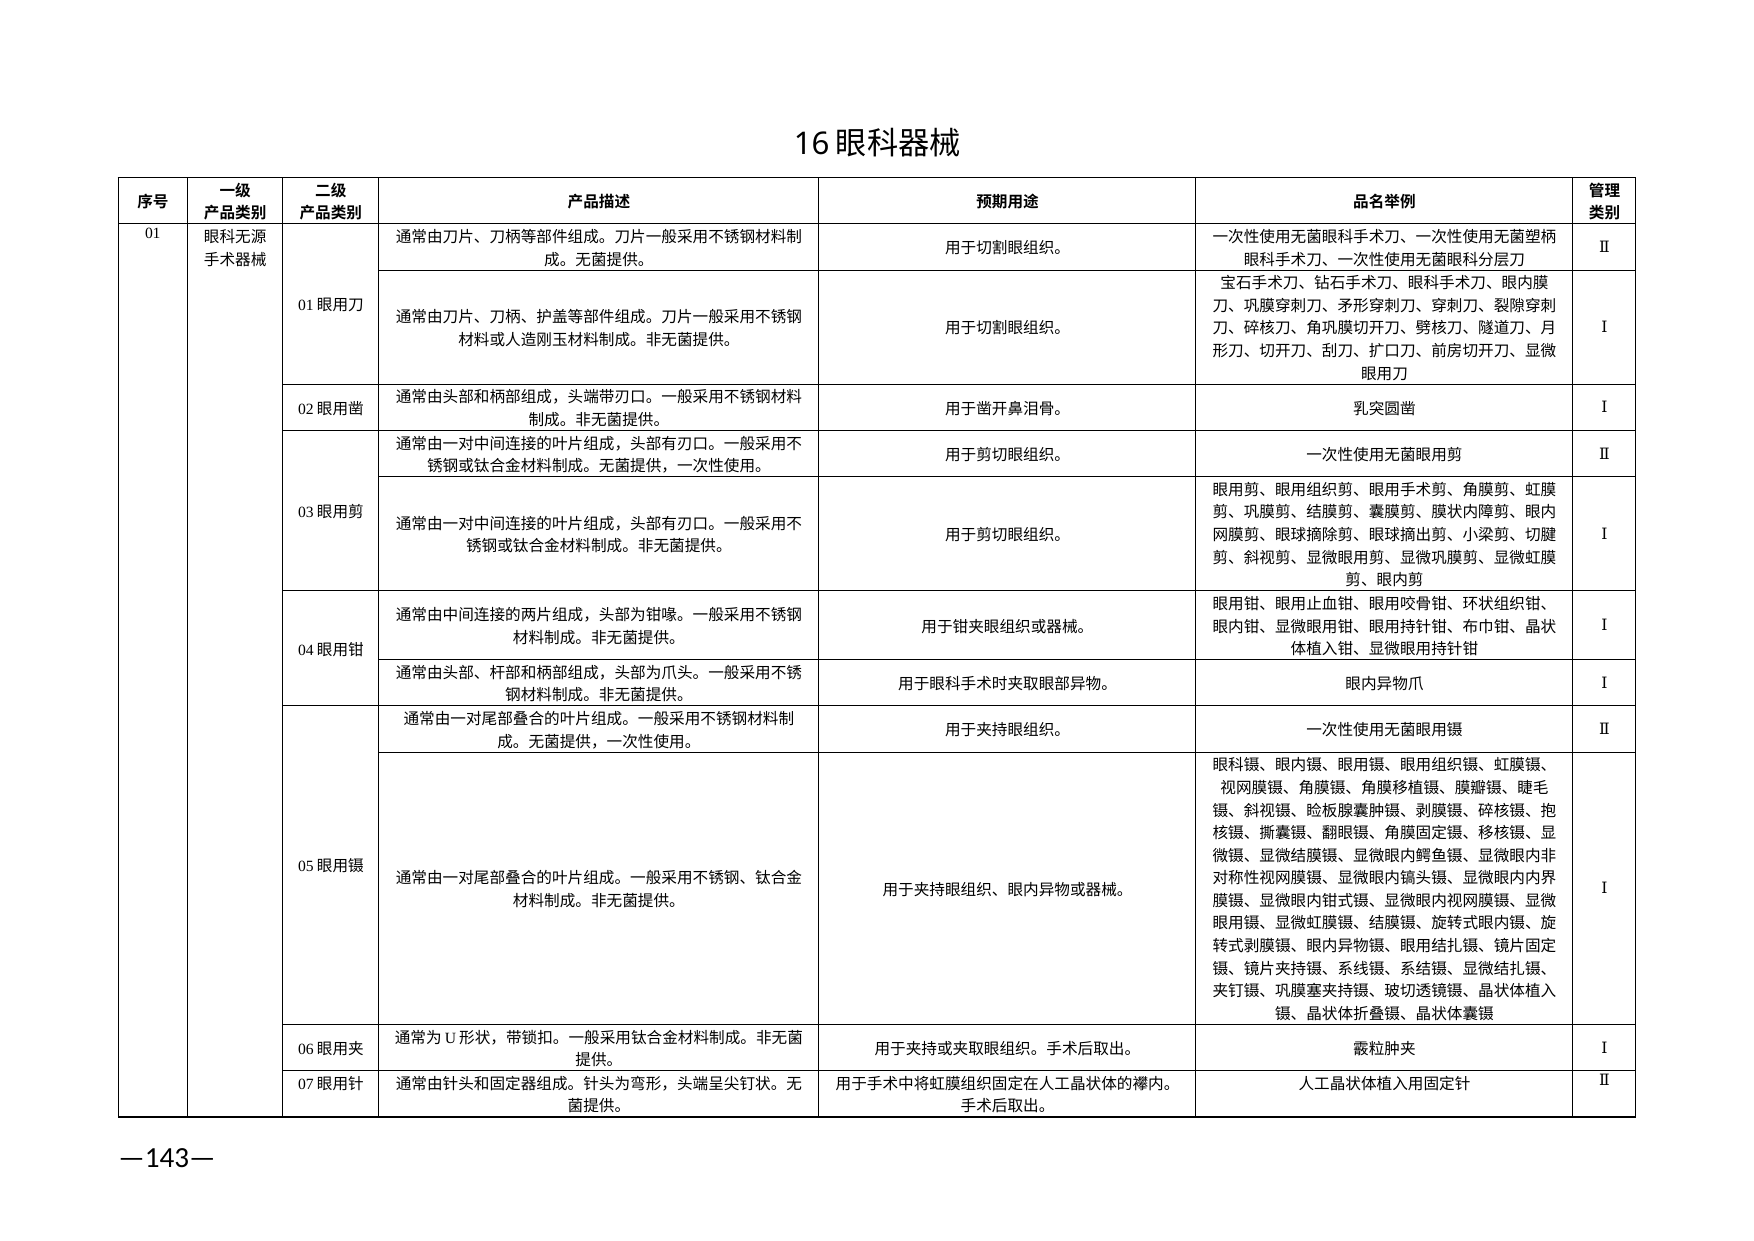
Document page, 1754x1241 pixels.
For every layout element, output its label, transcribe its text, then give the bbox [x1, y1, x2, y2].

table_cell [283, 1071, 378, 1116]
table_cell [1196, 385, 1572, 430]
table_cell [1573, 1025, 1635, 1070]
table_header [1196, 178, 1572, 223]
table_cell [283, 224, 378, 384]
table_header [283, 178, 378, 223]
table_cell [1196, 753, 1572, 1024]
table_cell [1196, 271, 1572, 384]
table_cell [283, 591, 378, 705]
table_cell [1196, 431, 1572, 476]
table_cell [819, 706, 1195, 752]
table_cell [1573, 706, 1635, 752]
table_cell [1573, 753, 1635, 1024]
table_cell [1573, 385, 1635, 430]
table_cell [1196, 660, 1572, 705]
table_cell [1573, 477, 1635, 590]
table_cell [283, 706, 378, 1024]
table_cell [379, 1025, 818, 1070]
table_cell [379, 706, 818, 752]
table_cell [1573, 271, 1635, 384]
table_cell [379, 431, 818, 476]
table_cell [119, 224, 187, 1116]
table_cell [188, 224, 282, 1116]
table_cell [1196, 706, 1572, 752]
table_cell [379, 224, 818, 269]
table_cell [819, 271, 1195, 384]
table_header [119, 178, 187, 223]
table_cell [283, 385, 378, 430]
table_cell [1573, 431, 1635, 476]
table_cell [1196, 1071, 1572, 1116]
text 16眼科器械 [118, 118, 1636, 163]
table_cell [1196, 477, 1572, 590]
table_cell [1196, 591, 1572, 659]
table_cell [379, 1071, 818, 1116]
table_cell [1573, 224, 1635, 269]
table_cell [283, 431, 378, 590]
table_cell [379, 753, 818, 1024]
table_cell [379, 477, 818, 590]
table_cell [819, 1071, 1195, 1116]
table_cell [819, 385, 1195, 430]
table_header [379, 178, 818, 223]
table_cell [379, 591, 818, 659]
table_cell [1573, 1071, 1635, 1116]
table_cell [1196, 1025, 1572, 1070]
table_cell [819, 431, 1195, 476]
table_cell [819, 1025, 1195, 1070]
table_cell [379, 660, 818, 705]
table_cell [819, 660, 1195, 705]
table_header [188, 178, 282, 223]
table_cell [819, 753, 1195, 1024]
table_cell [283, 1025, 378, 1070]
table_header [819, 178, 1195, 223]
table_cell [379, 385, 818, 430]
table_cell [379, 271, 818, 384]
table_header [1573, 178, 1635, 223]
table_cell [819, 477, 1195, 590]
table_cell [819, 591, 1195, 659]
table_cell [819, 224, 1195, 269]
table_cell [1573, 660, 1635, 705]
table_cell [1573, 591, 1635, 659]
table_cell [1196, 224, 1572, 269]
